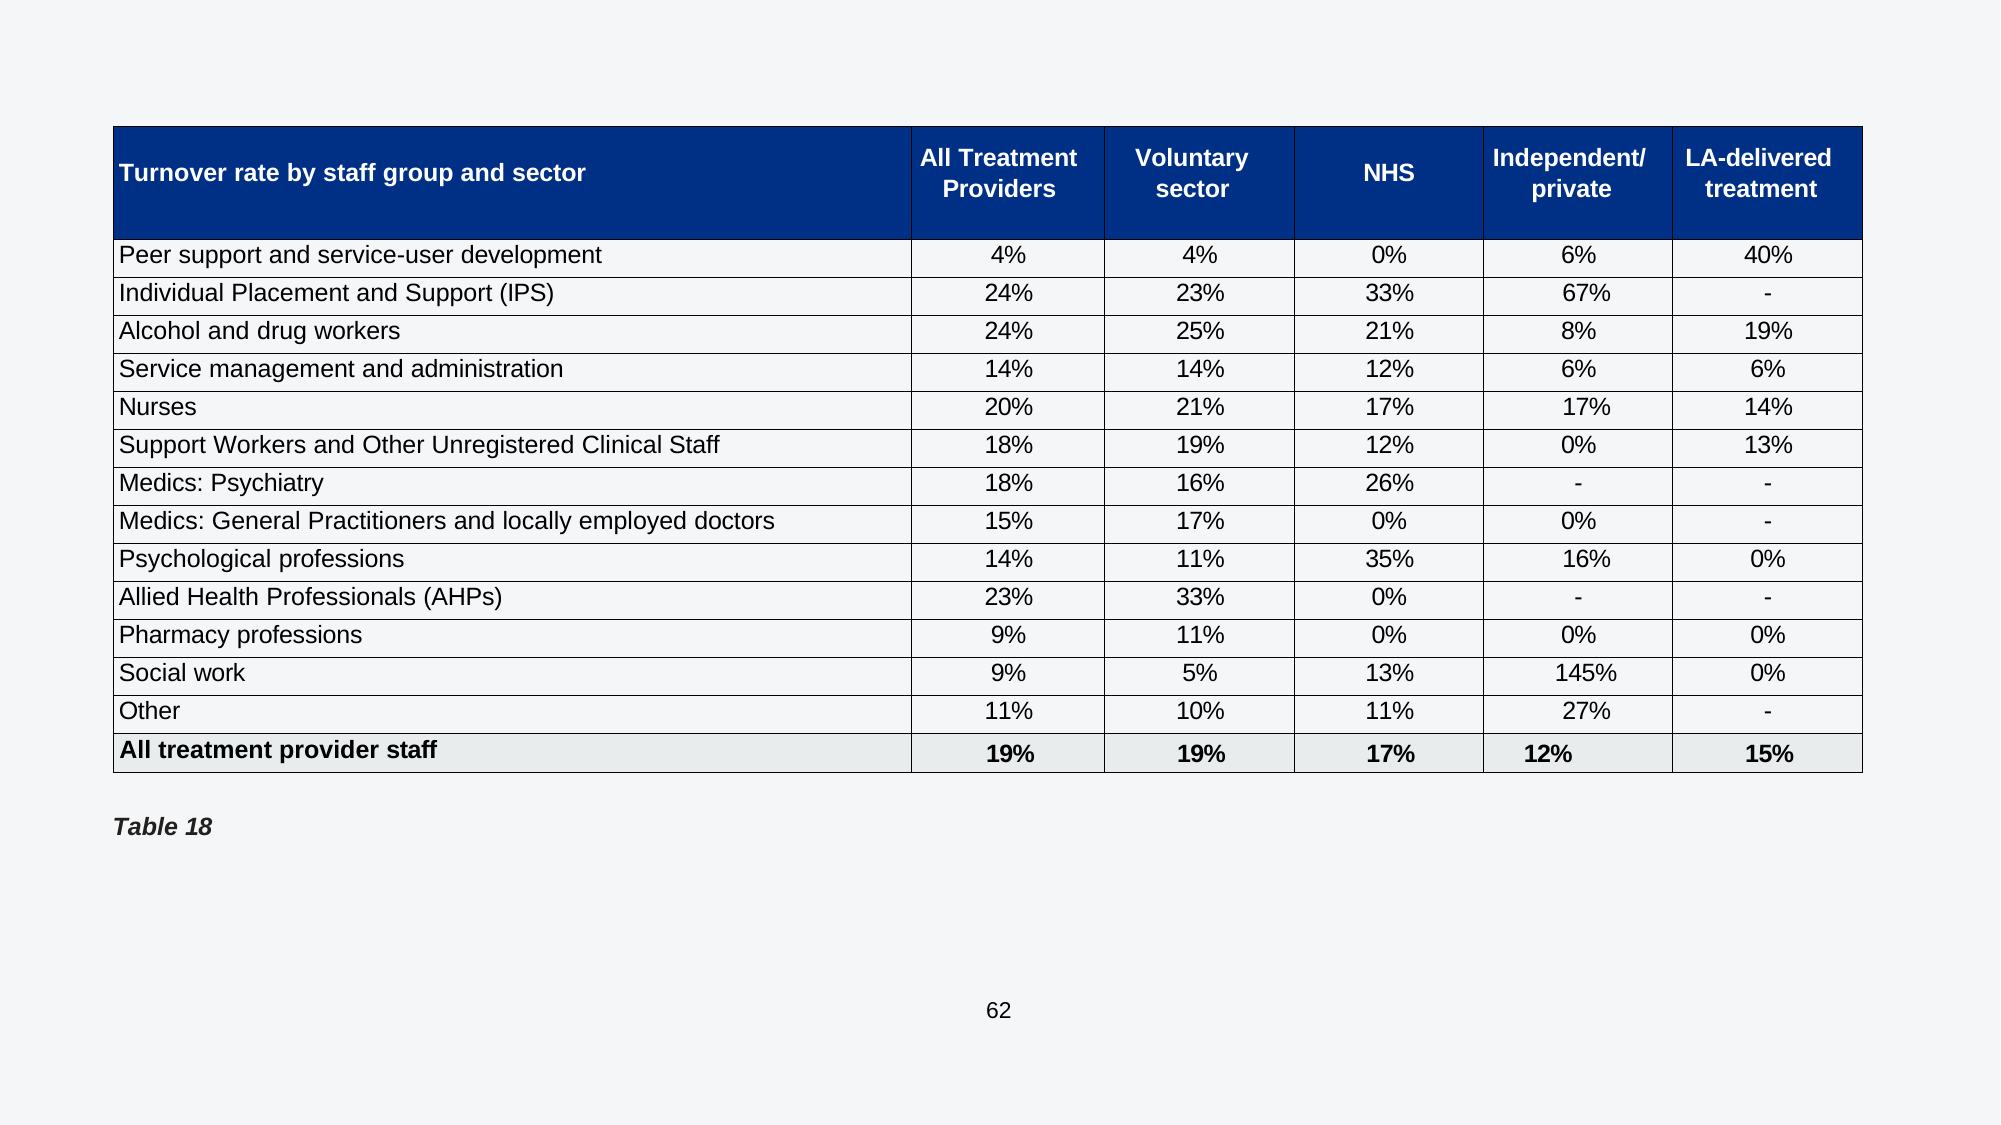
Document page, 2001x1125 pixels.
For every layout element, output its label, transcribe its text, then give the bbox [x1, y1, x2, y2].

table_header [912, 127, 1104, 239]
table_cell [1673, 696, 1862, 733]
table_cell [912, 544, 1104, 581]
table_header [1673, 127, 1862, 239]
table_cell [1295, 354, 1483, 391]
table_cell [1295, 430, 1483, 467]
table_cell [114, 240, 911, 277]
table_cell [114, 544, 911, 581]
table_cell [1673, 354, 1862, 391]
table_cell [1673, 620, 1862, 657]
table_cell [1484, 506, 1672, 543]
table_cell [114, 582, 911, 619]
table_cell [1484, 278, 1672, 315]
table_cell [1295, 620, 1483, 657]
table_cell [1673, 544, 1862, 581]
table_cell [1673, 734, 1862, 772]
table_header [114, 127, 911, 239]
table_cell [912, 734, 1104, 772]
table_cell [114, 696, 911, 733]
subtitle Table 18 [78, 812, 1959, 840]
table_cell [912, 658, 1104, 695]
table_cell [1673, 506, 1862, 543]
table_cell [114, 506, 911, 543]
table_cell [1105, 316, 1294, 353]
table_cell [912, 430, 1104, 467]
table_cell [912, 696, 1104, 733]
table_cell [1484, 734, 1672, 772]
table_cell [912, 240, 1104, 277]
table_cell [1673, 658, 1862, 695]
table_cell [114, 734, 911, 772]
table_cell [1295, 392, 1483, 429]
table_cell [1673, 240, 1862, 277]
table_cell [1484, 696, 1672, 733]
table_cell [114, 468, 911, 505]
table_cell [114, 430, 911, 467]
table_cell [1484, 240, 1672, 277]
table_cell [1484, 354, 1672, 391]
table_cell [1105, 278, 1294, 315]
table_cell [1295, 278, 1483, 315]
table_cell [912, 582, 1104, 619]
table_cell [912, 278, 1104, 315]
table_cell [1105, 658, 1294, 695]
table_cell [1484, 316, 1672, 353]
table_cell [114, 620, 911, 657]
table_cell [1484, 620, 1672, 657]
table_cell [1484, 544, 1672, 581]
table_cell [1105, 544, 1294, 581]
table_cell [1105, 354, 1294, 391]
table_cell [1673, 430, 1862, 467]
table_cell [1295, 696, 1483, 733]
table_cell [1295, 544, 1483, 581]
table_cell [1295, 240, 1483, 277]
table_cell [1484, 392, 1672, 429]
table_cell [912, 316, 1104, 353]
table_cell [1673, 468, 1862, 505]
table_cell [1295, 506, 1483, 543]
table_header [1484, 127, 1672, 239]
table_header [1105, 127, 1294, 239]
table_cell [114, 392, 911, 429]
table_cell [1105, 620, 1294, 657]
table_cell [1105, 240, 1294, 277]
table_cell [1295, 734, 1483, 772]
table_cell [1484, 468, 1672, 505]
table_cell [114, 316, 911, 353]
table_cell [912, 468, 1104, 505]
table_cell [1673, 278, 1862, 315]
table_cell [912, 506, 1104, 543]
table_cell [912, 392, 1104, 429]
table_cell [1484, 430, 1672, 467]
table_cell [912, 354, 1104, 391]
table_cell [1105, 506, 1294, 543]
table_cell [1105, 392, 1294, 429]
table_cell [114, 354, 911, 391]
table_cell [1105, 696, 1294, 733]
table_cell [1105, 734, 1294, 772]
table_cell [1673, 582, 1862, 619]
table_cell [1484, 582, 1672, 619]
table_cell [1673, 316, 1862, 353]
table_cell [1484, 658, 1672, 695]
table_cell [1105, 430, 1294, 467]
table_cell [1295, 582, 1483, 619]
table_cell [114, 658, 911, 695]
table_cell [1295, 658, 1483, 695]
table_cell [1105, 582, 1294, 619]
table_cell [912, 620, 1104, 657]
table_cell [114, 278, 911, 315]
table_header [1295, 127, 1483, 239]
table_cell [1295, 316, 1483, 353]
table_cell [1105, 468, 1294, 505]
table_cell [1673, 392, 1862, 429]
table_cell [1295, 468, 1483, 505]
